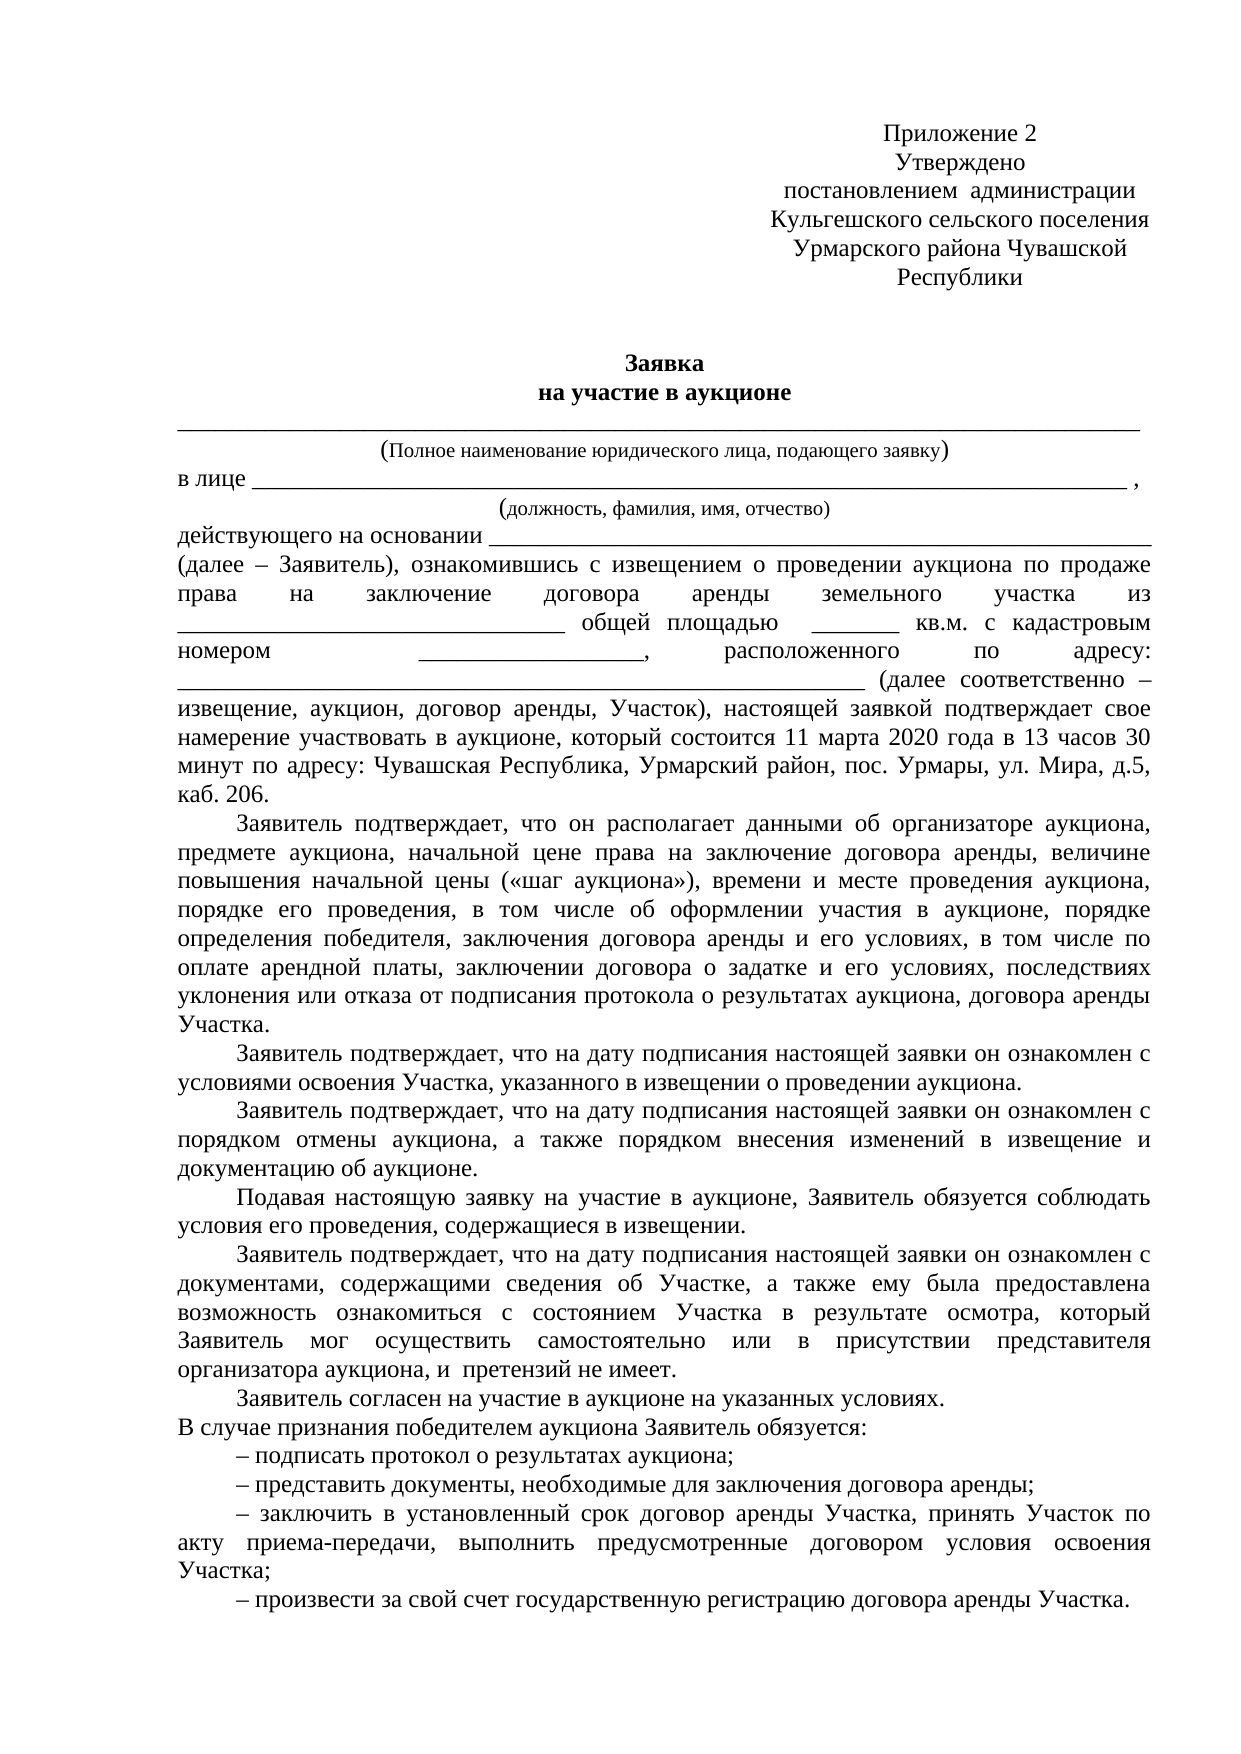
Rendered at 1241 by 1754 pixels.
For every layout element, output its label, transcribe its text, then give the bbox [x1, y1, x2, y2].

text (Полное наименование юридического лица, подающего заявку) [177, 434, 1152, 463]
text Заявитель подтверждает, что на дату подписания настоящей заявки он ознакомлен с условиями освоения Участка, указанного в извещении о проведении аукциона. [177, 1038, 1152, 1096]
text Подавая настоящую заявку на участие в аукционе, Заявитель обязуется соблюдать условия его проведения, содержащиеся в извещении. [177, 1182, 1152, 1239]
text в лице ______________________________________________________________________ , [177, 463, 1152, 492]
text действующего на основании _____________________________________________________ (далее – Заявитель), ознакомившись с извещением о проведении аукциона по продаже права на заключение договора аренды земельного участка из _______________________________ общей площадью _______ кв.м. с кадастровым номером __________________, расположенного по адресу: _______________________________________________________ (далее соответственно – извещение, аукцион, договор аренды, Участок), настоящей заявкой подтверждает свое намерение участвовать в аукционе, который состоится 11 марта 2020 года в 13 часов 30 минут по адресу: Чувашская Республика, Урмарский район, пос. Урмары, ул. Мира, д.5, каб. 206. [177, 521, 1152, 808]
text Заявитель подтверждает, что он располагает данными об организаторе аукциона, предмете аукциона, начальной цене права на заключение договора аренды, величине повышения начальной цены («шаг аукциона»), времени и месте проведения аукциона, порядке его проведения, в том числе об оформлении участия в аукционе, порядке определения победителя, заключения договора аренды и его условиях, в том числе по оплате арендной платы, заключении договора о задатке и его условиях, последствиях уклонения или отказа от подписания протокола о результатах аукциона, договора аренды Участка. [177, 808, 1152, 1038]
text – произвести за свой счет государственную регистрацию договора аренды Участка. [177, 1584, 1152, 1613]
text – подписать протокол о результатах аукциона; [177, 1441, 1152, 1469]
text Утверждено [768, 147, 1152, 176]
text постановлением администрации Кульгешского сельского поселения Урмарского района Чувашской Республики [768, 176, 1152, 291]
text Заявка [177, 348, 1152, 377]
text – представить документы, необходимые для заключения договора аренды; [177, 1469, 1152, 1498]
text (должность, фамилия, имя, отчество) [177, 492, 1152, 521]
text – заключить в установленный срок договор аренды Участка, принять Участок по акту приема-передачи, выполнить предусмотренные договором условия освоения Участка; [177, 1498, 1152, 1584]
text _____________________________________________________________________________ [177, 406, 1152, 434]
text Заявитель согласен на участие в аукционе на указанных условиях. [177, 1383, 1152, 1412]
text на участие в аукционе [177, 377, 1152, 406]
text Заявитель подтверждает, что на дату подписания настоящей заявки он ознакомлен с порядком отмены аукциона, а также порядком внесения изменений в извещение и документацию об аукционе. [177, 1096, 1152, 1182]
text Приложение 2 [768, 118, 1152, 147]
text В случае признания победителем аукциона Заявитель обязуется: [177, 1412, 1152, 1441]
text Заявитель подтверждает, что на дату подписания настоящей заявки он ознакомлен с документами, содержащими сведения об Участке, а также ему была предоставлена возможность ознакомиться с состоянием Участка в результате осмотра, который Заявитель мог осуществить самостоятельно или в присутствии представителя организатора аукциона, и претензий не имеет. [177, 1239, 1152, 1383]
